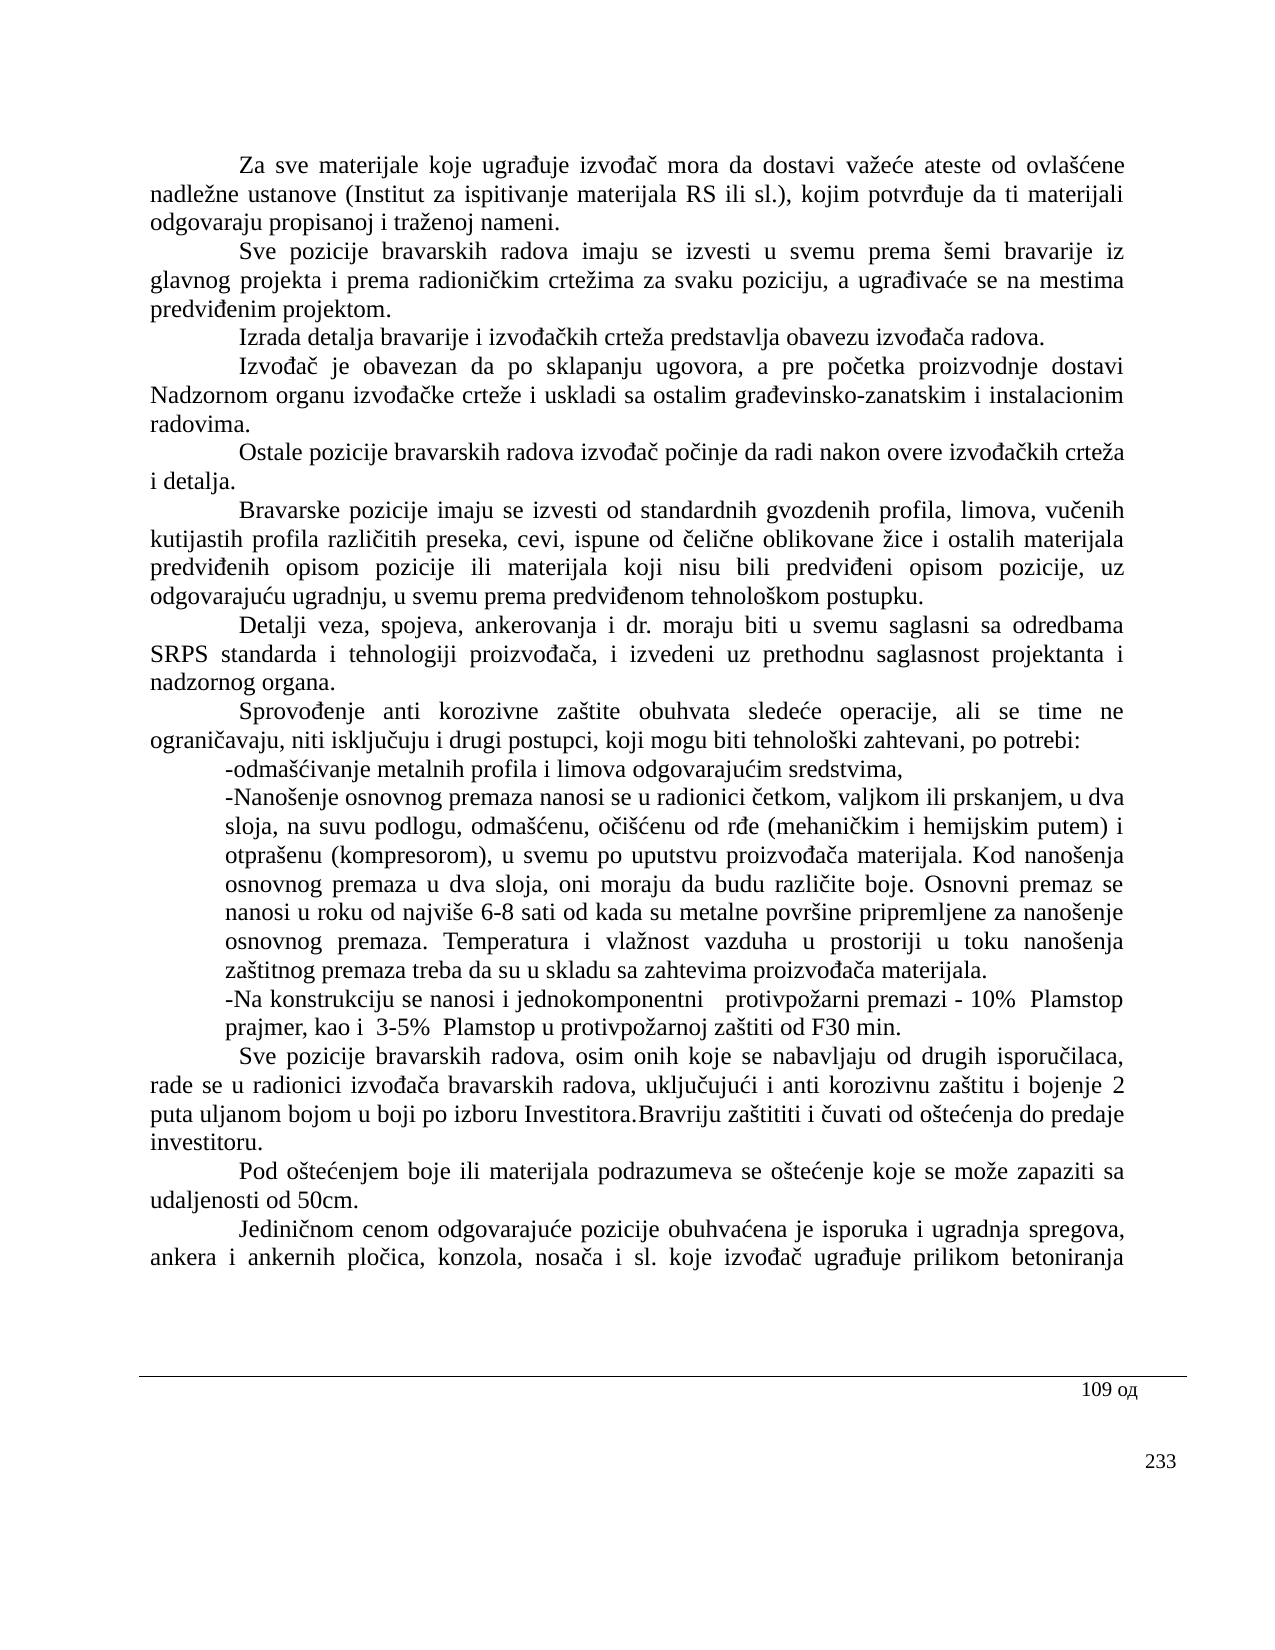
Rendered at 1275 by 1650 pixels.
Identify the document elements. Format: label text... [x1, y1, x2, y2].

text Sprovođenje anti korozivne zaštite obuhvata sledeće operacije, ali se time ne ograničavaju, niti isključuju i drugi postupci, koji mogu biti tehnološki zahtevani, po potrebi: [150, 696, 1125, 754]
text -Na konstrukciju se nanosi i jednokomponentni protivpožarni premazi - 10% Plamstop prajmer, kao i 3-5% Plamstop u protivpožarnoj zaštiti od F30 min. [225, 984, 1125, 1041]
text Sve pozicije bravarskih radova, osim onih koje se nabavljaju od drugih isporučilaca, rade se u radionici izvođača bravarskih radova, uključujući i anti korozivnu zaštitu i bojenje 2 puta uljanom bojom u boji po izboru Investitora.Bravriju zaštititi i čuvati od oštećenja do predaje investitoru. [150, 1041, 1125, 1156]
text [150, 1214, 1125, 1271]
text Izvođač je obavezan da po sklapanju ugovora, a pre početka proizvodnje dostavi Nadzornom organu izvođačke crteže i uskladi sa ostalim građevinsko-zanatskim i instalacionim radovima. [150, 351, 1125, 437]
text Izrada detalja bravarije i izvođačkih crteža predstavlja obavezu izvođača radova. [150, 322, 1125, 351]
text Bravarske pozicije imaju se izvesti od standardnih gvozdenih profila, limova, vučenih kutijastih profila različitih preseka, cevi, ispune od čelične oblikovane žice i ostalih materijala predviđenih opisom pozicije ili materijala koji nisu bili predviđeni opisom pozicije, uz odgovarajuću ugradnju, u svemu prema predviđenom tehnološkom postupku. [150, 495, 1125, 610]
text Za sve materijale koje ugrađuje izvođač mora da dostavi važeće ateste od ovlašćene nadležne ustanove (Institut za ispitivanje materijala RS ili sl.), kojim potvrđuje da ti materijali odgovaraju propisanoj i traženoj nameni. [150, 150, 1125, 236]
text Sve pozicije bravarskih radova imaju se izvesti u svemu prema šemi bravarije iz glavnog projekta i prema radioničkim crtežima za svaku poziciju, a ugrađivaće se na mestima predviđenim projektom. [150, 236, 1125, 322]
text Pod oštećenjem boje ili materijala podrazumeva se oštećenje koje se može zapaziti sa udaljenosti od 50cm. [150, 1156, 1125, 1214]
text -odmašćivanje metalnih profila i limova odgovarajućim sredstvima, [225, 754, 1125, 782]
text -Nanošenje osnovnog premaza nanosi se u radionici četkom, valjkom ili prskanjem, u dva sloja, na suvu podlogu, odmašćenu, očišćenu od rđe (mehaničkim i hemijskim putem) i otprašenu (kompresorom), u svemu po uputstvu proizvođača materijala. Kod nanošenja osnovnog premaza u dva sloja, oni moraju da budu različite boje. Osnovni premaz se nanosi u roku od najviše 6-8 sati od kada su metalne površine pripremljene za nanošenje osnovnog premaza. Temperatura i vlažnost vazduha u prostoriji u toku nanošenja zaštitnog premaza treba da su u skladu sa zahtevima proizvođača materijala. [225, 782, 1125, 984]
text Detalji veza, spojeva, ankerovanja i dr. moraju biti u svemu saglasni sa odredbama SRPS standarda i tehnologiji proizvođača, i izvedeni uz prethodnu saglasnost projektanta i nadzornog organa. [150, 610, 1125, 696]
text Ostale pozicije bravarskih radova izvođač počinje da radi nakon overe izvođačkih crteža i detalja. [150, 437, 1125, 495]
